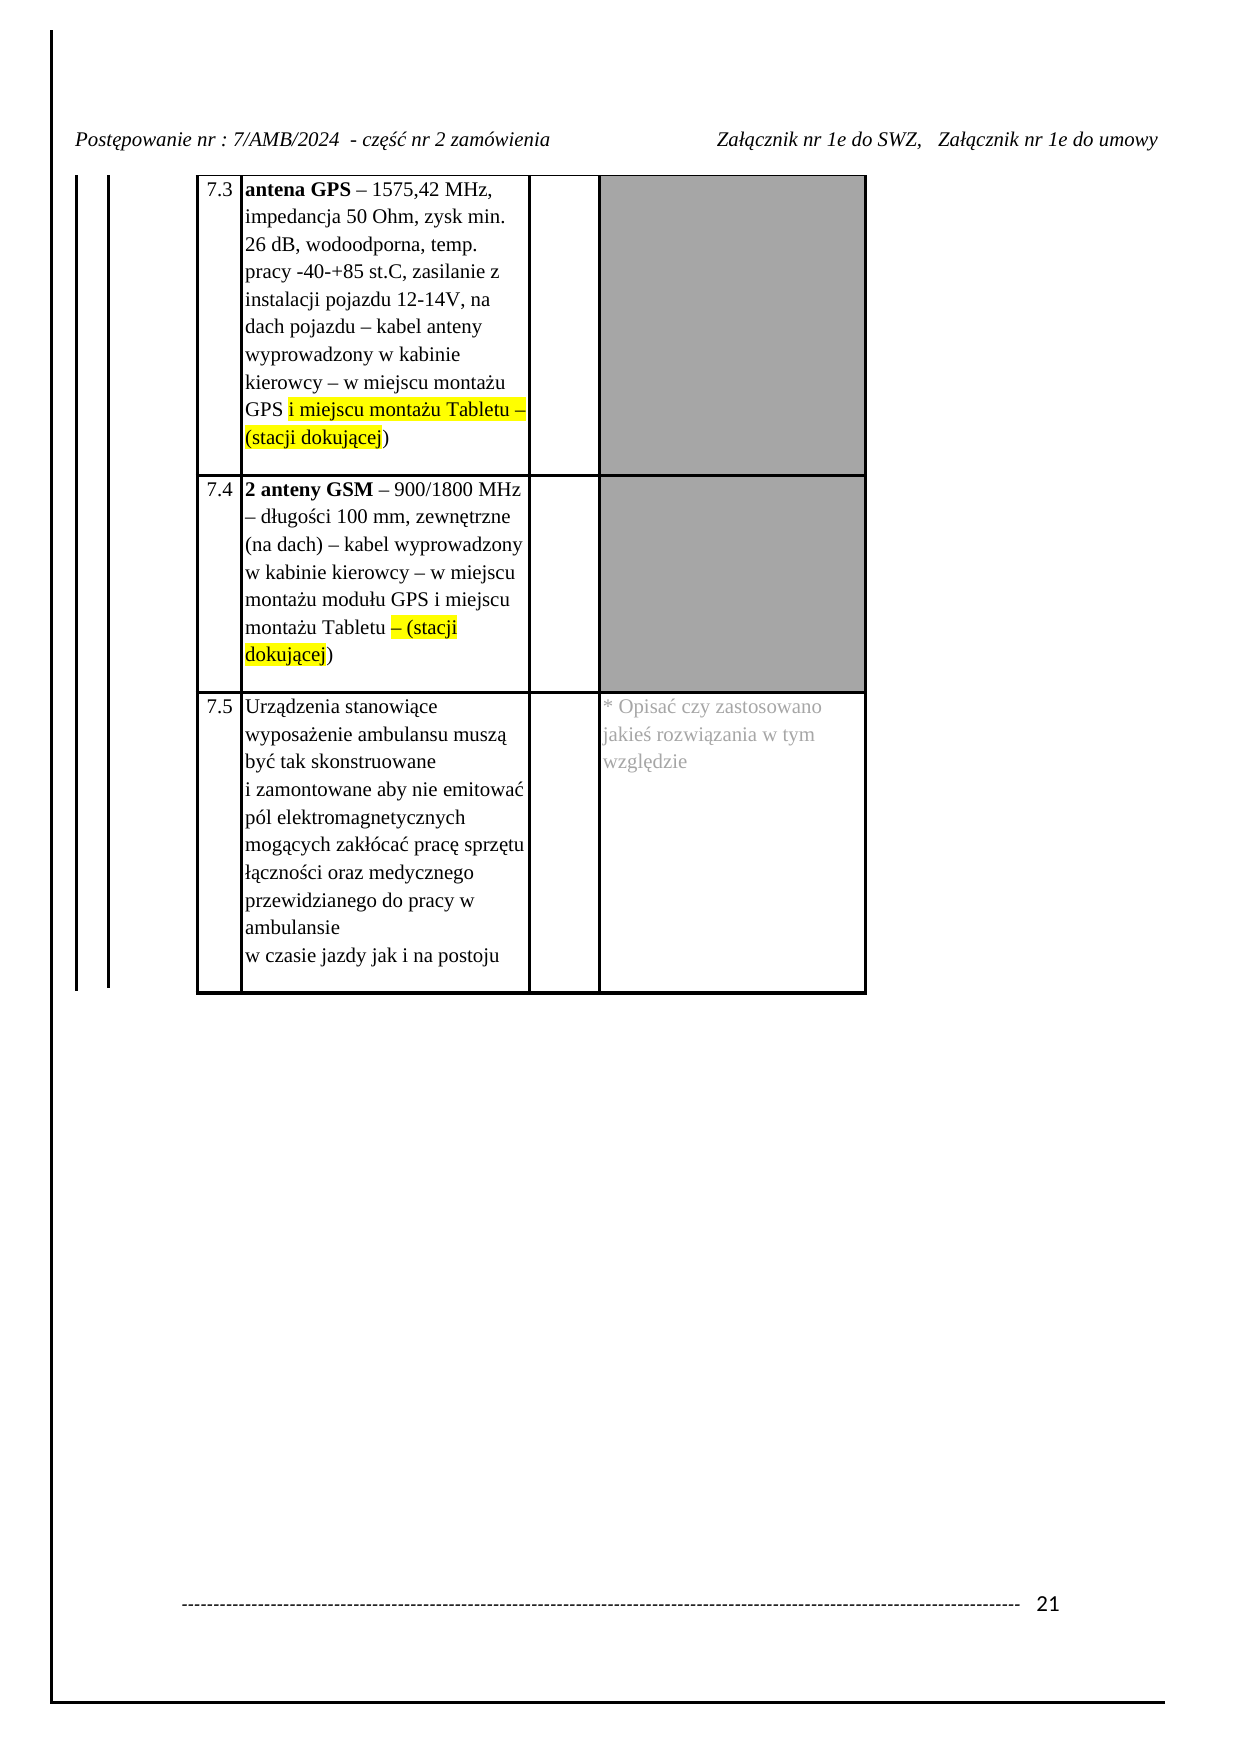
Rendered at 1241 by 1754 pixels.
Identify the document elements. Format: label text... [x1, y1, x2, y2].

table_cell 7.4 [199, 477, 240, 691]
table_cell [601, 176, 864, 474]
table_cell antena GPS – 1575,42 MHz, impedancja 50 Ohm, zysk min. 26 dB, wodoodporna, temp. pracy -40-+85 st.C, zasilanie z instalacji pojazdu 12-14V, na dach pojazdu – kabel anteny wyprowadzony w kabinie kierowcy – w miejscu montażu GPS i miejscu montażu Tabletu – (stacji dokującej) [243, 176, 528, 474]
table_cell Urządzenia stanowiące wyposażenie ambulansu muszą być tak skonstruowane i zamontowane aby nie emitować pól elektromagnetycznych mogących zakłócać pracę sprzętu łączności oraz medycznego przewidzianego do pracy w ambulansie w czasie jazdy jak i na postoju [243, 694, 528, 991]
table_cell [531, 694, 598, 991]
table_cell 7.3 [199, 176, 240, 474]
table_cell [531, 176, 598, 474]
table_cell [531, 477, 598, 691]
table_cell [601, 477, 864, 691]
table_cell * Opisać czy zastosowano jakieś rozwiązania w tym względzie [601, 694, 864, 991]
table_cell 7.5 [199, 694, 240, 991]
table_cell 2 anteny GSM – 900/1800 MHz – długości 100 mm, zewnętrzne (na dach) – kabel wyprowadzony w kabinie kierowcy – w miejscu montażu modułu GPS i miejscu montażu Tabletu – (stacji dokującej) [243, 477, 528, 691]
